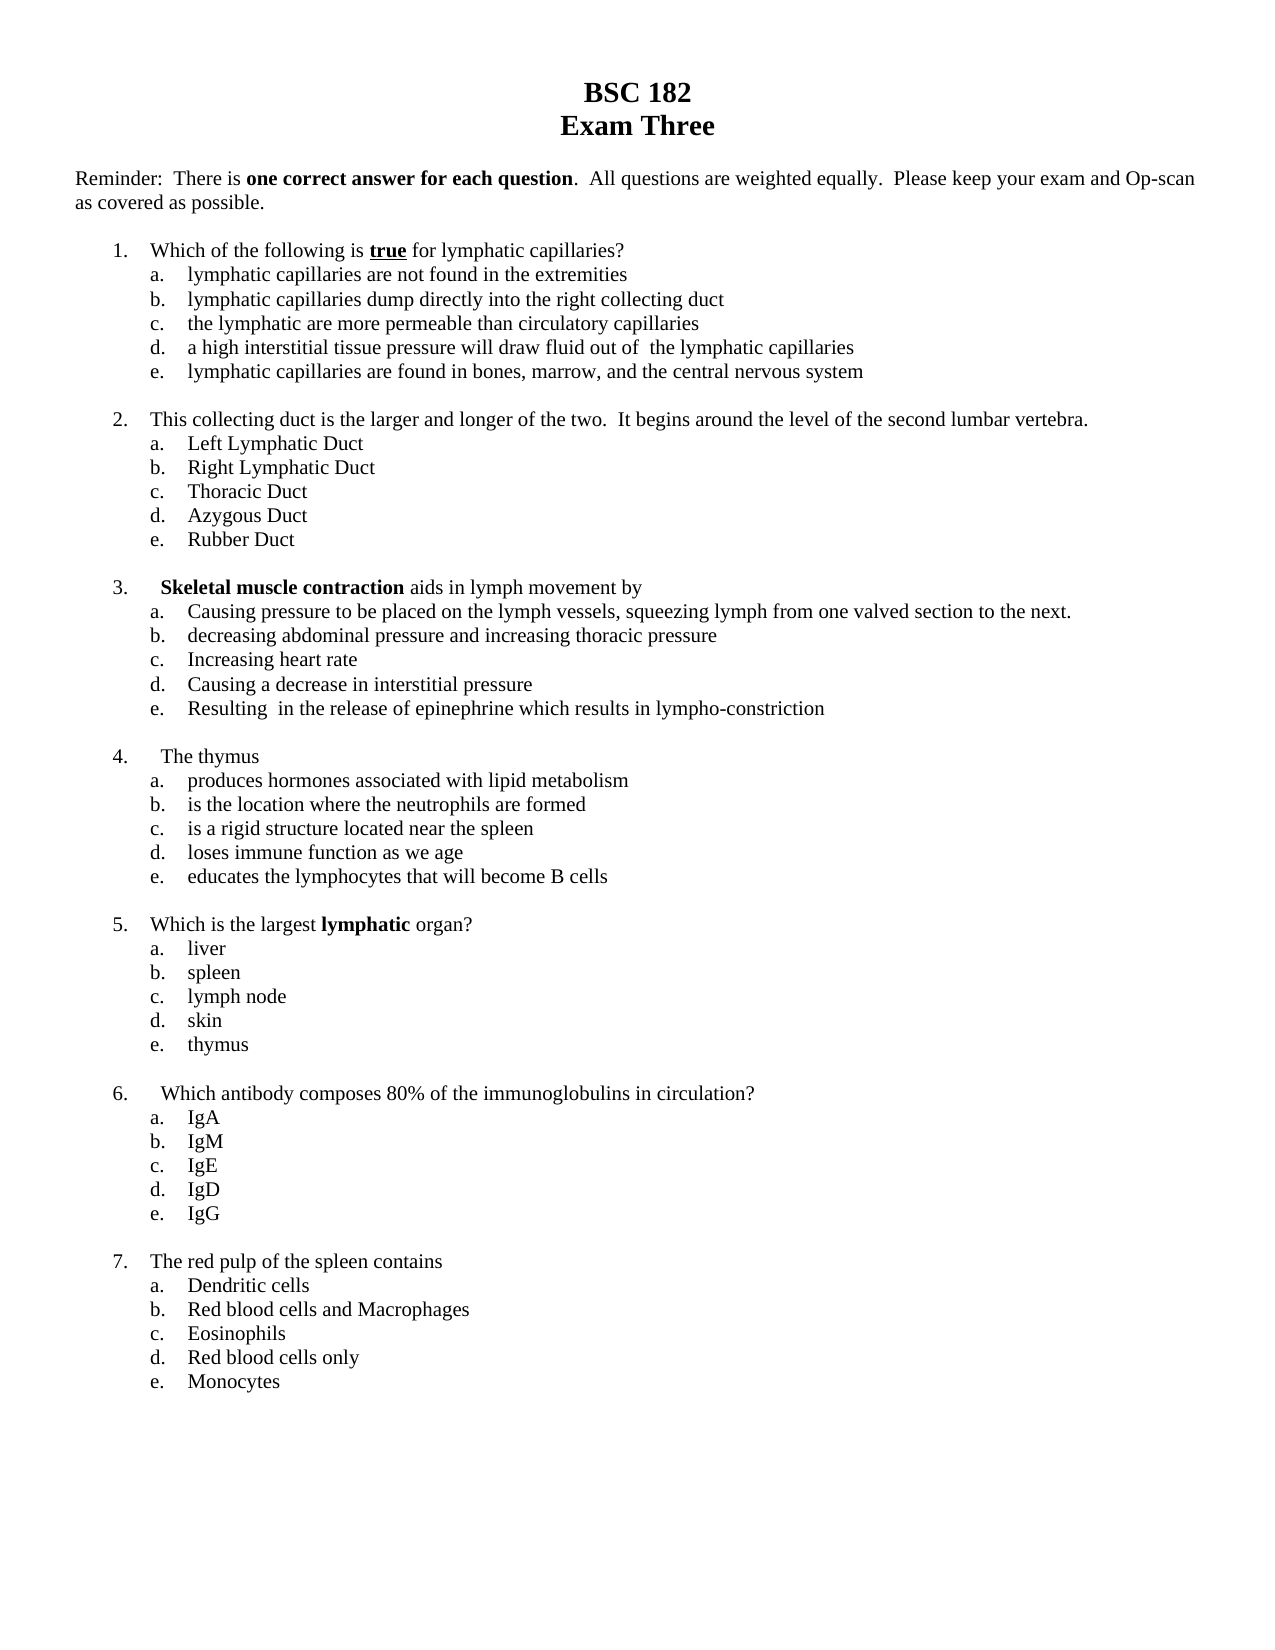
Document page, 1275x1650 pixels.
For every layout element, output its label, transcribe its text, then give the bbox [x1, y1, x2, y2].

list lymphatic capillaries dump directly into the right collecting duct [150, 286, 1200, 311]
list The thymus [112, 744, 1200, 768]
list loses immune function as we age [150, 840, 1200, 864]
list is the location where the neutrophils are formed [150, 792, 1200, 816]
list spleen [150, 960, 1200, 984]
list Left Lymphatic Duct [150, 431, 1200, 455]
list liver [150, 936, 1200, 960]
list Right Lymphatic Duct [150, 455, 1200, 479]
text BSC 182 [75, 75, 1200, 108]
list a high interstitial tissue pressure will draw fluid out of the lymphatic capillaries [150, 334, 1200, 359]
list is a rigid structure located near the spleen [150, 816, 1200, 840]
list educates the lymphocytes that will become B cells [150, 864, 1200, 888]
list IgG [150, 1201, 1200, 1225]
list Azygous Duct [150, 503, 1200, 527]
list This collecting duct is the larger and longer of the two. It begins around the level of the second lumbar vertebra. [112, 407, 1200, 431]
list Red blood cells only [150, 1345, 1200, 1369]
list Dendritic cells [150, 1273, 1200, 1297]
list produces hormones associated with lipid metabolism [150, 768, 1200, 792]
list decreasing abdominal pressure and increasing thoracic pressure [150, 623, 1200, 647]
list Increasing heart rate [150, 647, 1200, 671]
list IgD [150, 1177, 1200, 1201]
list Monocytes [150, 1369, 1200, 1393]
list Resulting in the release of epinephrine which results in lympho-constriction [150, 696, 1200, 719]
list The red pulp of the spleen contains [112, 1249, 1200, 1273]
list Causing a decrease in interstitial pressure [150, 671, 1200, 696]
list Which of the following is true for lymphatic capillaries? [112, 238, 1200, 262]
list skin [150, 1008, 1200, 1032]
list the lymphatic are more permeable than circulatory capillaries [150, 311, 1200, 334]
list IgM [150, 1129, 1200, 1153]
list lymphatic capillaries are found in bones, marrow, and the central nervous system [150, 359, 1200, 383]
list lymph node [150, 984, 1200, 1008]
list Rubber Duct [150, 527, 1200, 551]
list IgE [150, 1153, 1200, 1177]
list Which is the largest lymphatic organ? [112, 912, 1200, 936]
list Skeletal muscle contraction aids in lymph movement by [112, 575, 1200, 599]
list thymus [150, 1032, 1200, 1056]
list Eosinophils [150, 1321, 1200, 1345]
list Causing pressure to be placed on the lymph vessels, squeezing lymph from one valved section to the next. [150, 599, 1200, 623]
list lymphatic capillaries are not found in the extremities [150, 262, 1200, 286]
list IgA [150, 1104, 1200, 1129]
list Thoracic Duct [150, 479, 1200, 503]
list Which antibody composes 80% of the immunoglobulins in circulation? [112, 1081, 1200, 1104]
text Exam Three [75, 108, 1200, 142]
text Reminder: There is one correct answer for each question. All questions are weighted equally. Please keep your exam and Op-scan as covered as possible. [75, 166, 1200, 214]
list Red blood cells and Macrophages [150, 1297, 1200, 1321]
